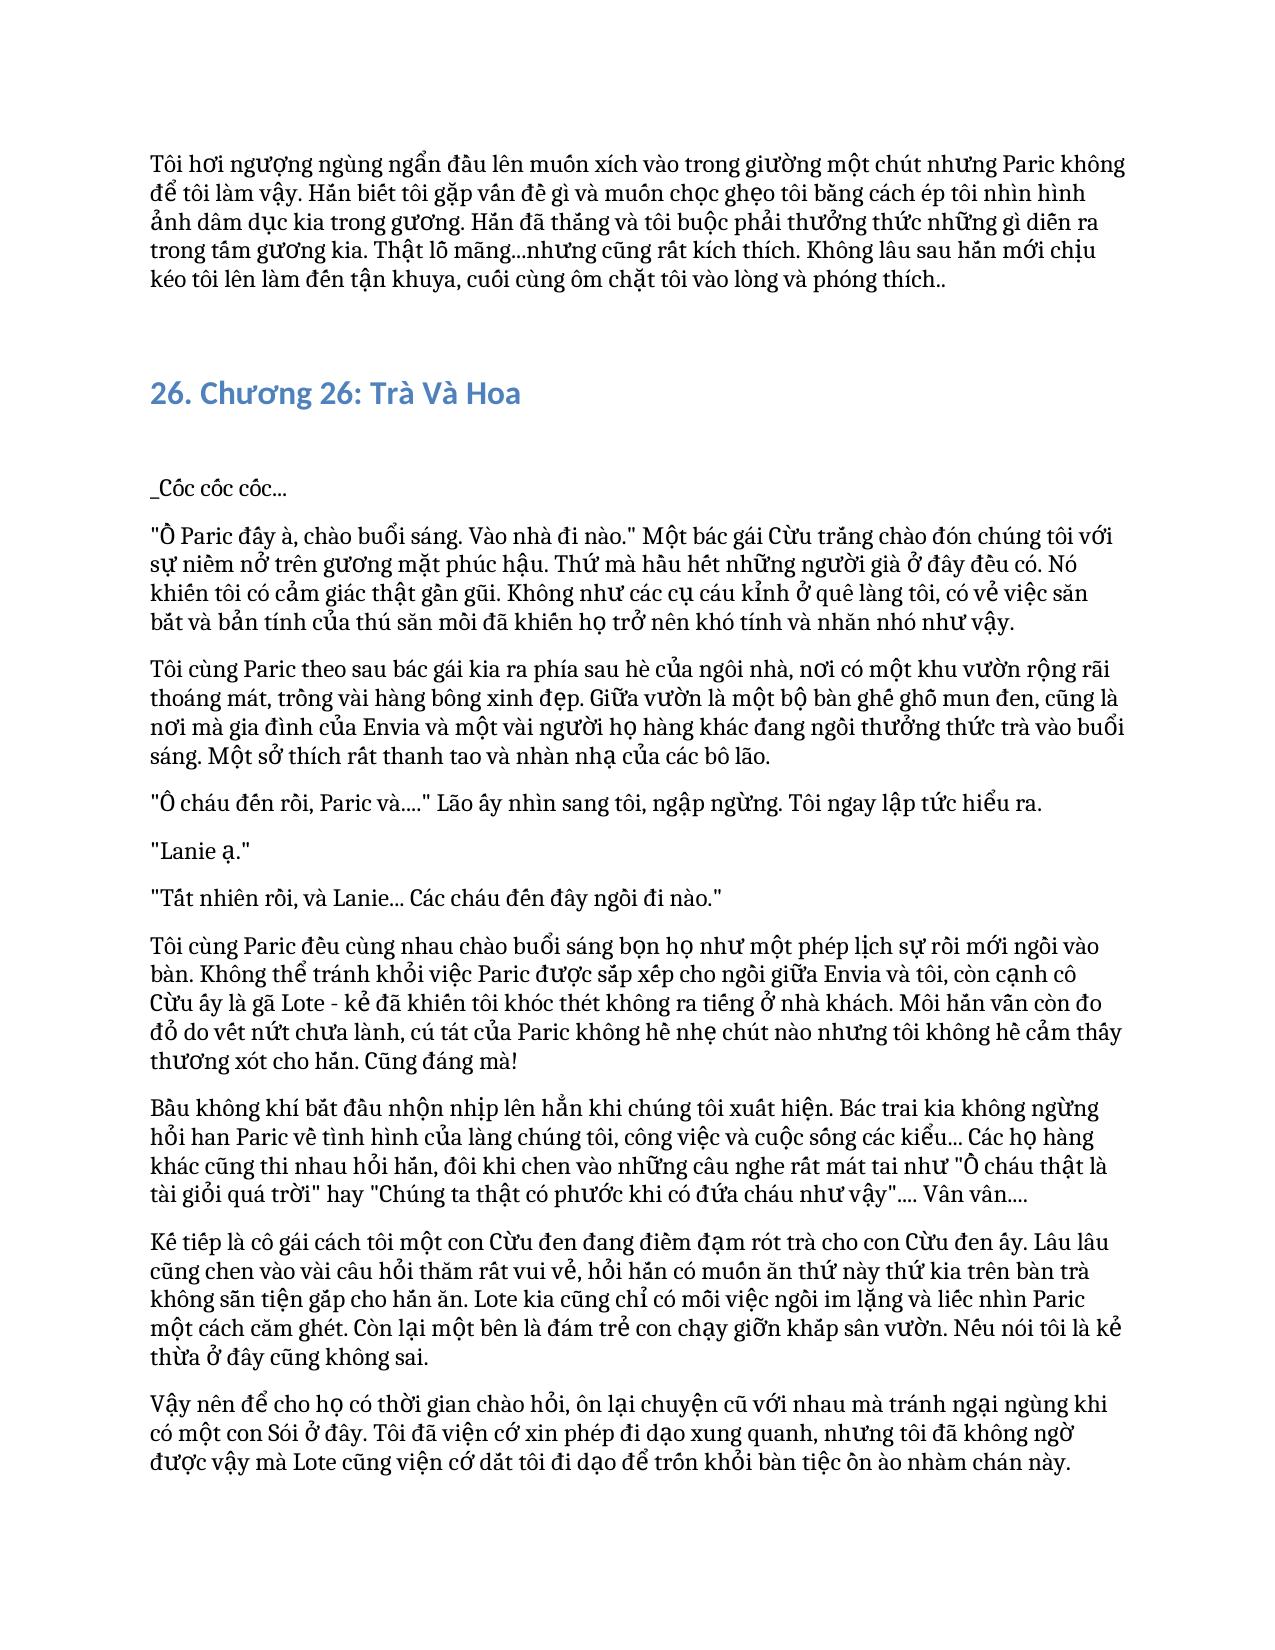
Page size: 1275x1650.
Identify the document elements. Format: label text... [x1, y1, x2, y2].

text Tôi cùng Paric đều cùng nhau chào buổi sáng bọn họ như một phép lịch sự rồi mới ngồi vào bàn. Không thể tránh khỏi việc Paric được sắp xếp cho ngồi giữa Envia và tôi, còn cạnh cô Cừu ấy là gã Lote - kẻ đã khiến tôi khóc thét không ra tiếng ở nhà khách. Môi hắn vẫn còn đo đỏ do vết nứt chưa lành, cú tát của Paric không hề nhẹ chút nào nhưng tôi không hề cảm thấy thương xót cho hắn. Cũng đáng mà! [150, 932, 1125, 1075]
text Kế tiếp là cô gái cách tôi một con Cừu đen đang điềm đạm rót trà cho con Cừu đen ấy. Lâu lâu cũng chen vào vài câu hỏi thăm rất vui vẻ, hỏi hắn có muốn ăn thứ này thứ kia trên bàn trà không sẵn tiện gắp cho hắn ăn. Lote kia cũng chỉ có mỗi việc ngồi im lặng và liếc nhìn Paric một cách căm ghét. Còn lại một bên là đám trẻ con chạy giỡn khắp sân vườn. Nếu nói tôi là kẻ thừa ở đây cũng không sai. [150, 1228, 1125, 1372]
text "Tất nhiên rồi, và Lanie... Các cháu đến đây ngồi đi nào." [150, 884, 1125, 913]
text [150, 1390, 1125, 1477]
text _Cốc cốc cốc... [150, 417, 1125, 503]
text Tôi hơi ngượng ngùng ngẩn đầu lên muốn xích vào trong giường một chút nhưng Paric không để tôi làm vậy. Hắn biết tôi gặp vấn đề gì và muốn chọc ghẹo tôi bằng cách ép tôi nhìn hình ảnh dâm dục kia trong gương. Hắn đã thắng và tôi buộc phải thưởng thức những gì diễn ra trong tấm gương kia. Thật lỗ mãng...nhưng cũng rất kích thích. Không lâu sau hắn mới chịu kéo tôi lên làm đến tận khuya, cuối cùng ôm chặt tôi vào lòng và phóng thích.. [150, 150, 1125, 351]
subtitle 26. Chương 26: Trà Và Hoa [150, 372, 1125, 413]
text "Lanie ạ." [150, 837, 1125, 865]
text "Ô cháu đến rồi, Paric và...." Lão ấy nhìn sang tôi, ngập ngừng. Tôi ngay lập tức hiểu ra. [150, 789, 1125, 818]
text Tôi cùng Paric theo sau bác gái kia ra phía sau hè của ngôi nhà, nơi có một khu vườn rộng rãi thoáng mát, trồng vài hàng bông xinh đẹp. Giữa vườn là một bộ bàn ghế ghỗ mun đen, cũng là nơi mà gia đình của Envia và một vài người họ hàng khác đang ngồi thưởng thức trà vào buổi sáng. Một sở thích rất thanh tao và nhàn nhạ của các bô lão. [150, 655, 1125, 770]
text "Ồ Paric đấy à, chào buổi sáng. Vào nhà đi nào." Một bác gái Cừu trắng chào đón chúng tôi với sự niềm nở trên gương mặt phúc hậu. Thứ mà hầu hết những người già ở đây đều có. Nó khiến tôi có cảm giác thật gần gũi. Không như các cụ cáu kỉnh ở quê làng tôi, có vẻ việc săn bắt và bản tính của thú săn mồi đã khiến họ trở nên khó tính và nhăn nhó như vậy. [150, 522, 1125, 637]
text Bầu không khí bắt đầu nhộn nhịp lên hẳn khi chúng tôi xuất hiện. Bác trai kia không ngừng hỏi han Paric về tình hình của làng chúng tôi, công việc và cuộc sống các kiểu... Các họ hàng khác cũng thi nhau hỏi hắn, đôi khi chen vào những câu nghe rất mát tai như "Ồ cháu thật là tài giỏi quá trời" hay "Chúng ta thật có phước khi có đứa cháu như vậy".... Vân vân.... [150, 1094, 1125, 1209]
